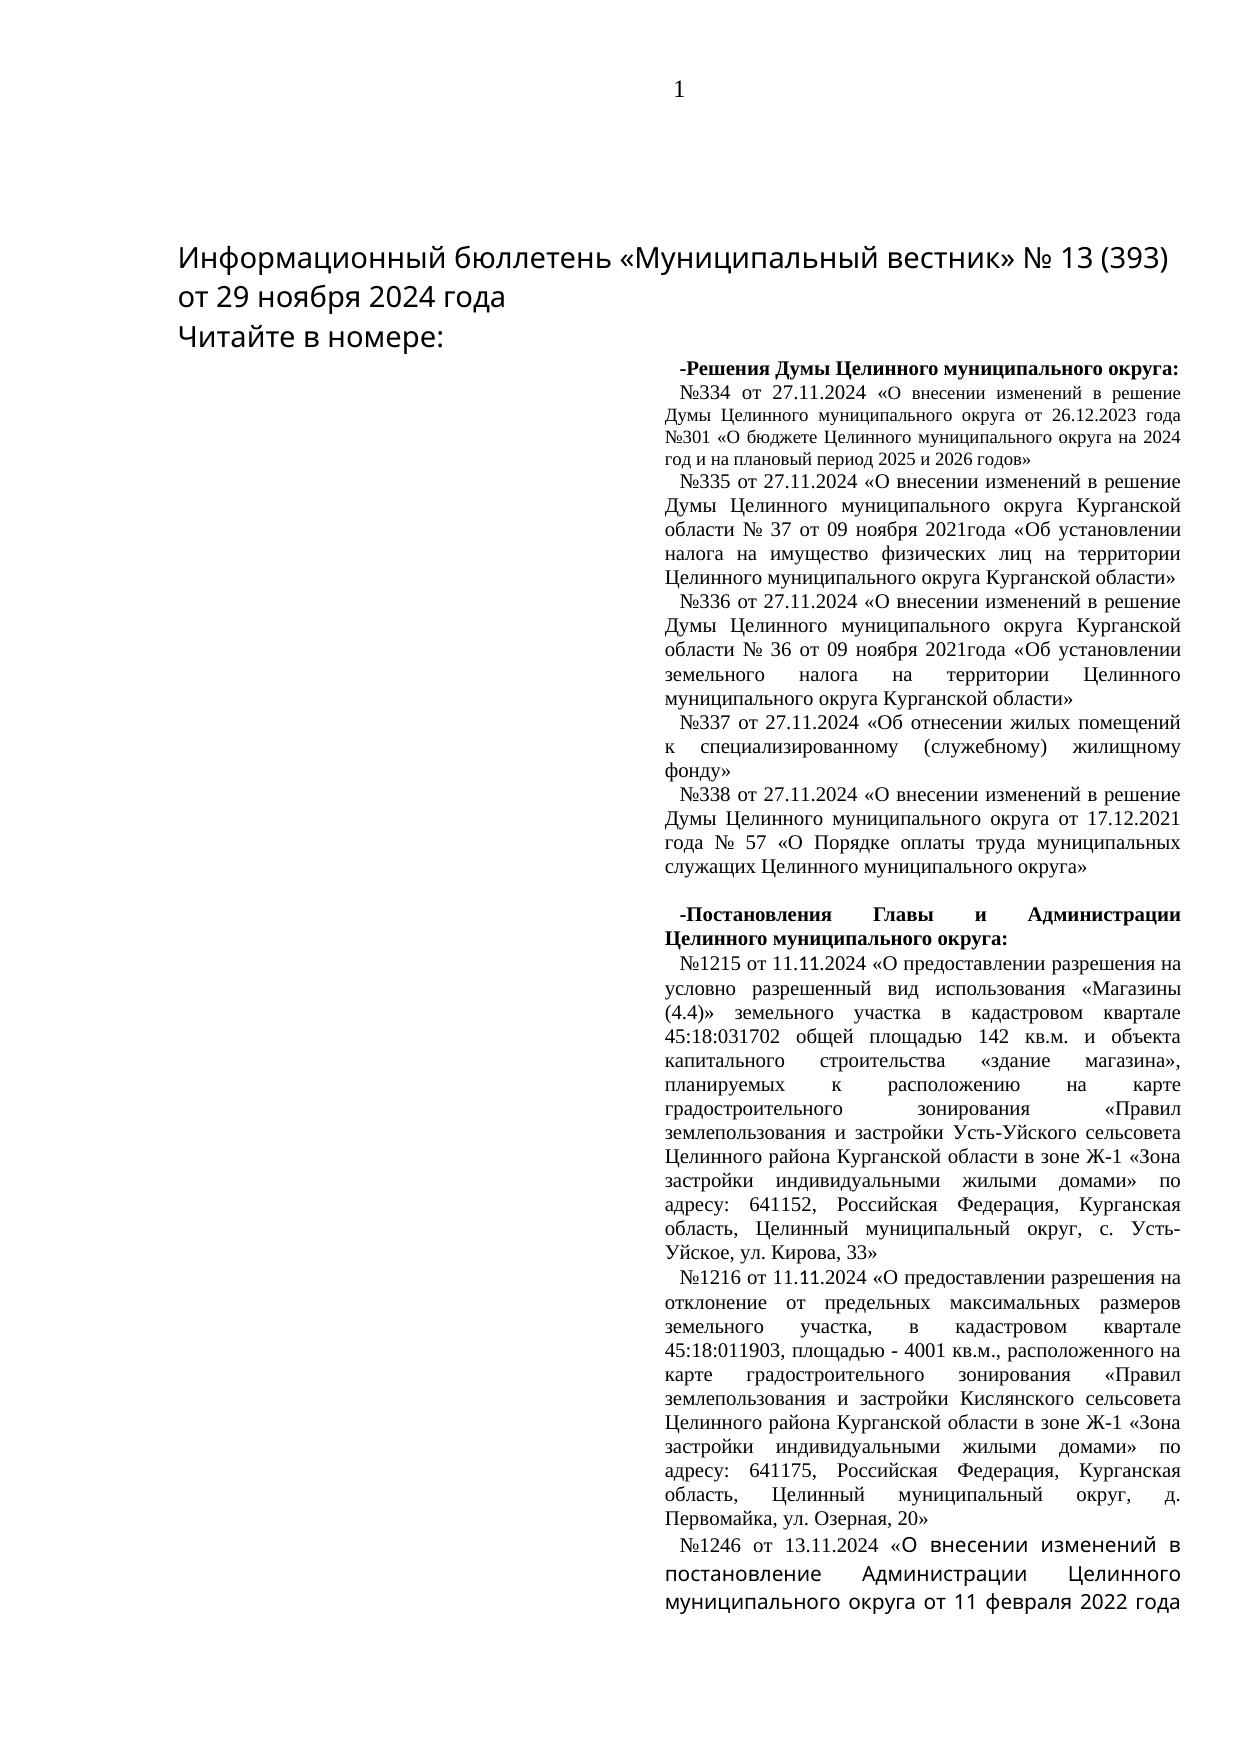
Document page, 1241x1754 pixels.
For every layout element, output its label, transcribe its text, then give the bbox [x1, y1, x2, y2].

text №1215 от 11.11.2024 «О предоставлении разрешения на условно разрешенный вид использования «Магазины (4.4)» земельного участка в кадастровом квартале 45:18:031702 общей площадью 142 кв.м. и объекта капитального строительства «здание магазина», планируемых к расположению на карте градостроительного зонирования «Правил землепользования и застройки Усть-Уйского сельсовета Целинного района Курганской области в зоне Ж-1 «Зона застройки индивидуальными жилыми домами» по адресу: 641152, Российская Федерация, Курганская область, Целинный муниципальный округ, с. Усть-Уйское, ул. Кирова, 33» [664, 950, 1181, 1264]
subtitle -Постановления Главы и Администрации Целинного муниципального округа: [664, 902, 1181, 950]
text №336 от 27.11.2024 «О внесении изменений в решение Думы Целинного муниципального округа Курганской области № 36 от 09 ноября 2021года «Об установлении земельного налога на территории Целинного муниципального округа Курганской области» [664, 589, 1181, 709]
text №1216 от 11.11.2024 «О предоставлении разрешения на отклонение от предельных максимальных размеров земельного участка, в кадастровом квартале 45:18:011903, площадью - 4001 кв.м., расположенного на карте градостроительного зонирования «Правил землепользования и застройки Кислянского сельсовета Целинного района Курганской области в зоне Ж-1 «Зона застройки индивидуальными жилыми домами» по адресу: 641175, Российская Федерация, Курганская область, Целинный муниципальный округ, д. Первомайка, ул. Озерная, 20» [664, 1264, 1181, 1530]
text №335 от 27.11.2024 «О внесении изменений в решение Думы Целинного муниципального округа Курганской области № 37 от 09 ноября 2021года «Об установлении налога на имущество физических лиц на территории Целинного муниципального округа Курганской области» [664, 469, 1181, 589]
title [664, 1530, 1181, 1616]
text №334 от 27.11.2024 «О внесении изменений в решение Думы Целинного муниципального округа от 26.12.2023 года №301 «О бюджете Целинного муниципального округа на 2024 год и на плановый период 2025 и 2026 годов» [664, 380, 1181, 469]
text №338 от 27.11.2024 «О внесении изменений в решение Думы Целинного муниципального округа от 17.12.2021 года № 57 «О Порядке оплаты труда муниципальных служащих Целинного муниципального округа» [664, 782, 1181, 878]
subtitle Читайте в номере: [177, 316, 1181, 356]
subtitle Информационный бюллетень «Муниципальный вестник» № 13 (393) от 29 ноября 2024 года [177, 237, 1181, 316]
subtitle -Решения Думы Целинного муниципального округа: [664, 356, 1181, 380]
text №337 от 27.11.2024 «Об отнесении жилых помещений к специализированному (служебному) жилищному фонду» [664, 709, 1181, 782]
